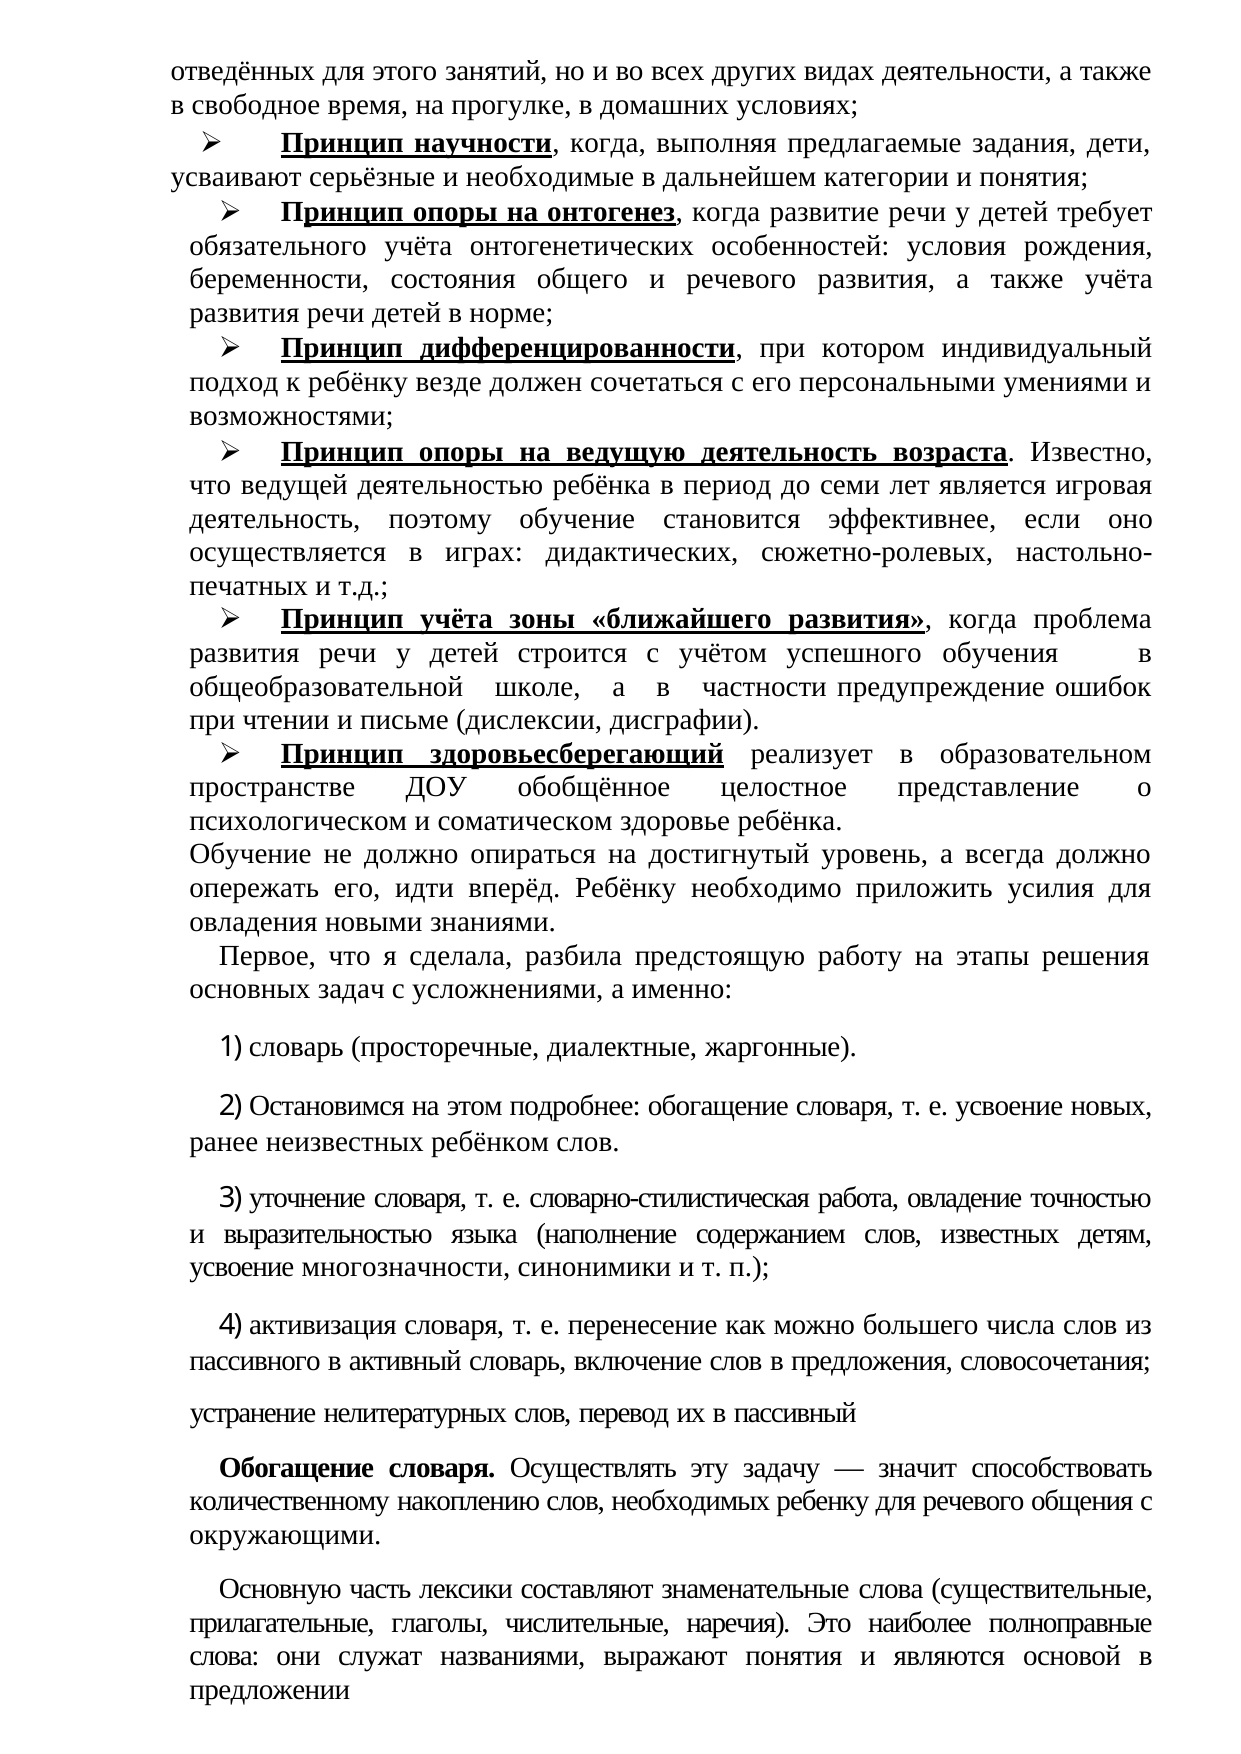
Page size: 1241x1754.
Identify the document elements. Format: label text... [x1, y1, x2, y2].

list Принцип научности, когда, выполняя предлагаемые задания, дети, усваивают серьёзные и необходимые в дальнейшем категории и понятия; [170, 125, 1151, 192]
text Обучение не должно опираться на достигнутый уровень, а всегда должно опережать его, идти вперёд. Ребёнку необходимо приложить усилия для овладения новыми знаниями. [189, 837, 1152, 937]
text Основную часть лексики составляют знаменательные слова (существительные, прилагательные, глаголы, числительные, наречия). Это наиболее полноправные слова: они служат названиями, выражают понятия и являются основой в предложении [189, 1571, 1154, 1706]
list Принцип учёта зоны «ближайшего развития», когда проблема развития речи у детей строится с учётом успешного обучения в общеобразовательной школе, а в частности предупреждение ошибок при чтении и письме (дислексии, дисграфии). [189, 602, 1152, 736]
list Принцип дифференцированности, при котором индивидуальный подход к ребёнку везде должен сочетаться с его персональными умениями и возможностями; [189, 331, 1152, 431]
text Обогащение словаря. Осуществлять эту задачу — значит способствовать количественному накоплению слов, необходимых ребенку для речевого общения с окружающими. [189, 1450, 1154, 1550]
text Первое, что я сделала, разбила предстоящую работу на этапы решения основных задач с усложнениями, а именно: [189, 938, 1151, 1005]
list Принцип опоры на онтогенез, когда развитие речи у детей требует обязательного учёта онтогенетических особенностей: условия рождения, беременности, состояния общего и речевого развития, а также учёта развития речи детей в норме; [189, 194, 1153, 328]
list Остановимся на этом подробнее: обогащение словаря, т. е. усвоение новых, ранее неизвестных ребёнком слов. [189, 1084, 1153, 1157]
text отведённых для этого занятий, но и во всех других видах деятельности, а также в свободное время, на прогулке, в домашних условиях; [170, 53, 1152, 121]
list словарь (просторечные, диалектные, жаргонные). [219, 1025, 1234, 1064]
list активизация словаря, т. е. перенесение как можно большего числа слов из пассивного в активный словарь, включение слов в предложения, словосочетания; [189, 1303, 1153, 1377]
text устранение нелитературных слов, перевод их в пассивный [189, 1395, 1234, 1429]
list Принцип здоровьесберегающий реализует в образовательном пространстве ДОУ обобщённое целостное представление о психологическом и соматическом здоровье ребёнка. [189, 736, 1151, 837]
list уточнение словаря, т. е. словарно-стилистическая работа, овладение точностью и выразительностью языка (наполнение содержанием слов, известных детям, усвоение многозначности, синонимики и т. п.); [189, 1176, 1153, 1283]
list Принцип опоры на ведущую деятельность возраста. Известно, что ведущей деятельностью ребёнка в период до семи лет является игровая деятельность, поэтому обучение становится эффективнее, если оно осуществляется в играх: дидактических, сюжетно-ролевых, настольно- печатных и т.д.; [189, 434, 1153, 601]
